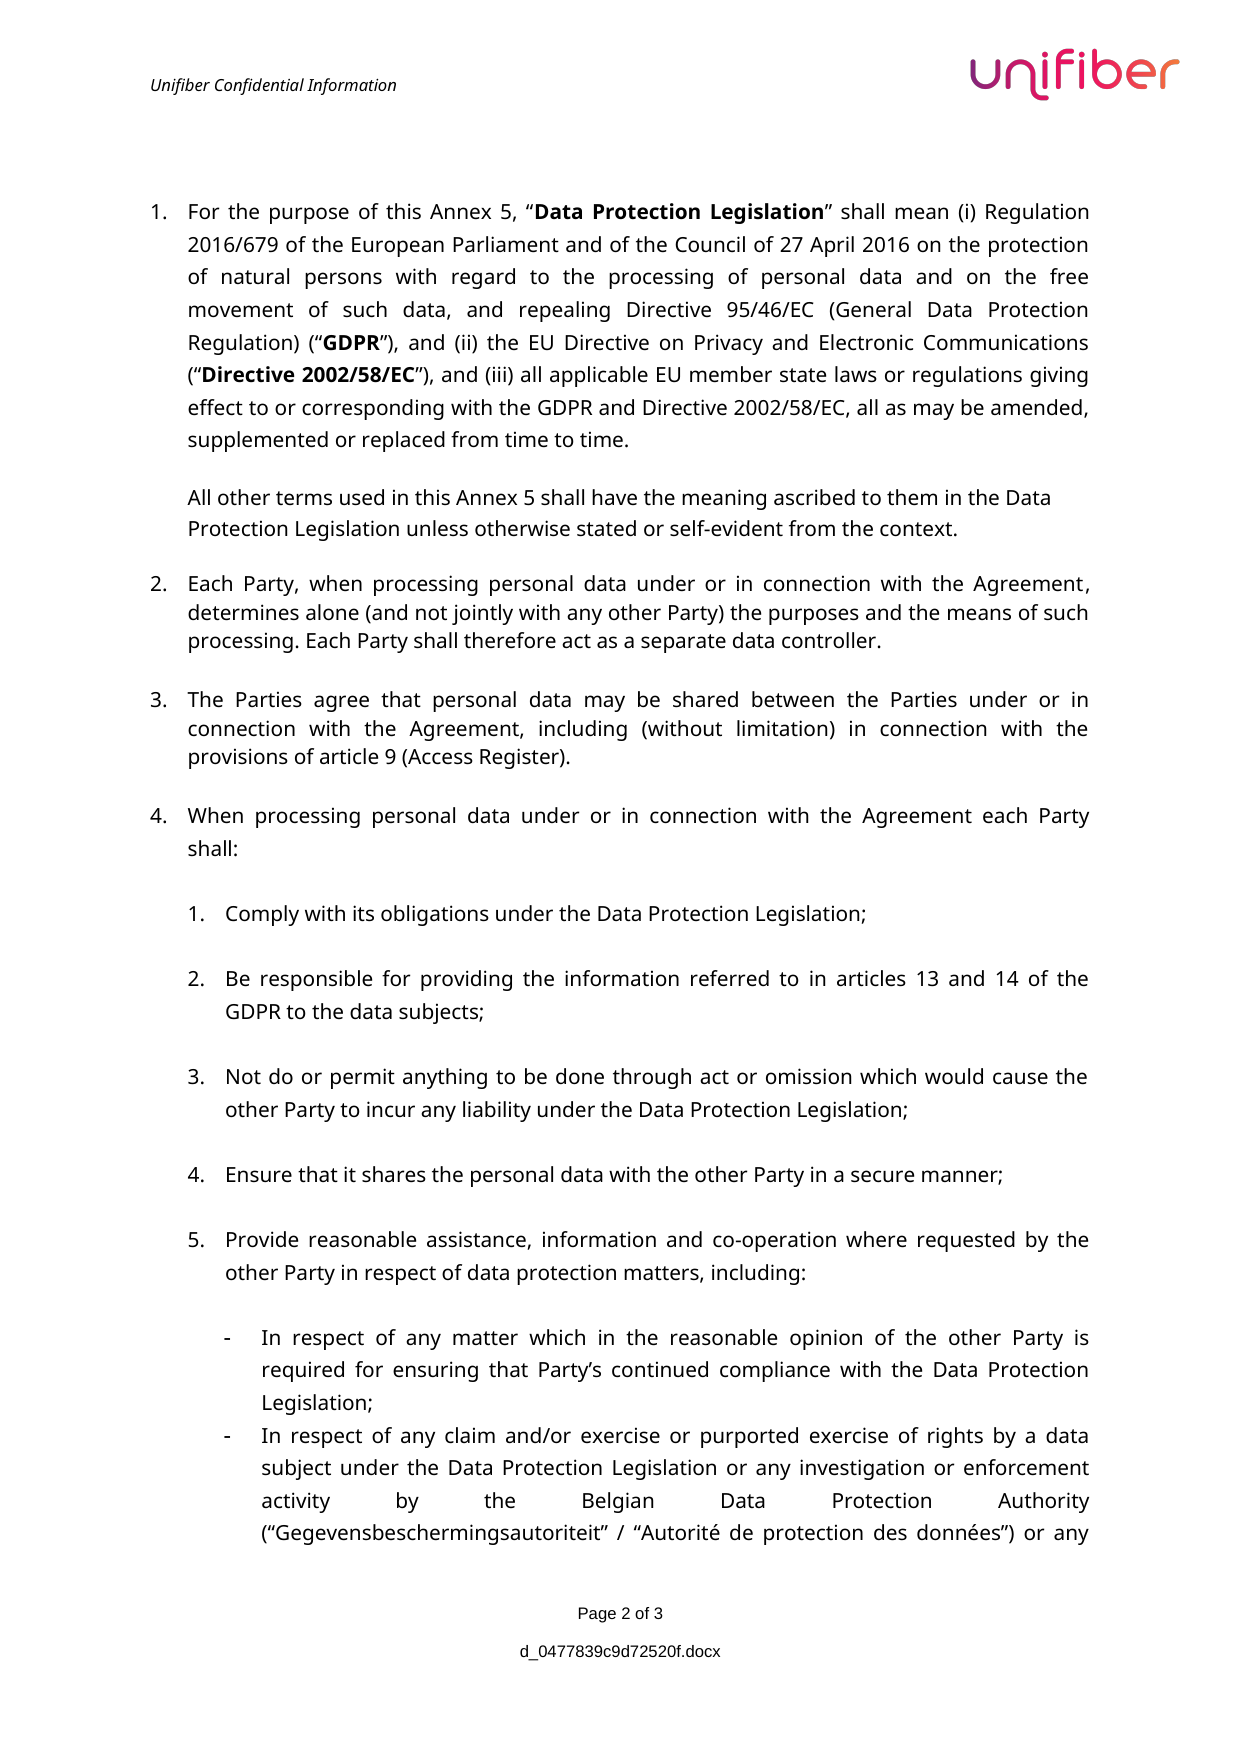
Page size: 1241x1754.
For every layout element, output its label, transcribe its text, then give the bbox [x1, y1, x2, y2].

list The Parties agree that personal data may be shared between the Parties under or in connection with the Agreement, including (without limitation) in connection with the provisions of article 9 (Access Register). [150, 685, 1090, 771]
list Each Party, when processing personal data under or in connection with the Agreement, determines alone (and not jointly with any other Party) the purposes and the means of such processing. Each Party shall therefore act as a separate data controller. [150, 569, 1090, 655]
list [224, 1421, 1090, 1547]
picture [941, 30, 1209, 119]
list Comply with its obligations under the Data Protection Legislation; [187, 899, 1090, 927]
list When processing personal data under or in connection with the Agreement each Party shall: [150, 801, 1090, 862]
list Ensure that it shares the personal data with the other Party in a secure manner; [187, 1160, 1090, 1188]
list For the purpose of this Annex 5, “Data Protection Legislation” shall mean (i) Regulation 2016/679 of the European Parliament and of the Council of 27 April 2016 on the protection of natural persons with regard to the processing of personal data and on the free movement of such data, and repealing Directive 95/46/EC (General Data Protection Regulation) (“GDPR”), and (ii) the EU Directive on Privacy and Electronic Communications (“Directive 2002/58/EC”), and (iii) all applicable EU member state laws or regulations giving effect to or corresponding with the GDPR and Directive 2002/58/EC, all as may be amended, supplemented or replaced from time to time. [150, 197, 1090, 454]
list Not do or permit anything to be done through act or omission which would cause the other Party to incur any liability under the Data Protection Legislation; [187, 1062, 1090, 1123]
text All other terms used in this Annex 5 shall have the meaning ascribed to them in the Data Protection Legislation unless otherwise stated or self-evident from the context. [187, 483, 1090, 542]
list Be responsible for providing the information referred to in articles 13 and 14 of the GDPR to the data subjects; [187, 964, 1090, 1025]
list Provide reasonable assistance, information and co-operation where requested by the other Party in respect of data protection matters, including: [187, 1225, 1090, 1286]
list In respect of any matter which in the reasonable opinion of the other Party is required for ensuring that Party’s continued compliance with the Data Protection Legislation; [224, 1323, 1090, 1417]
